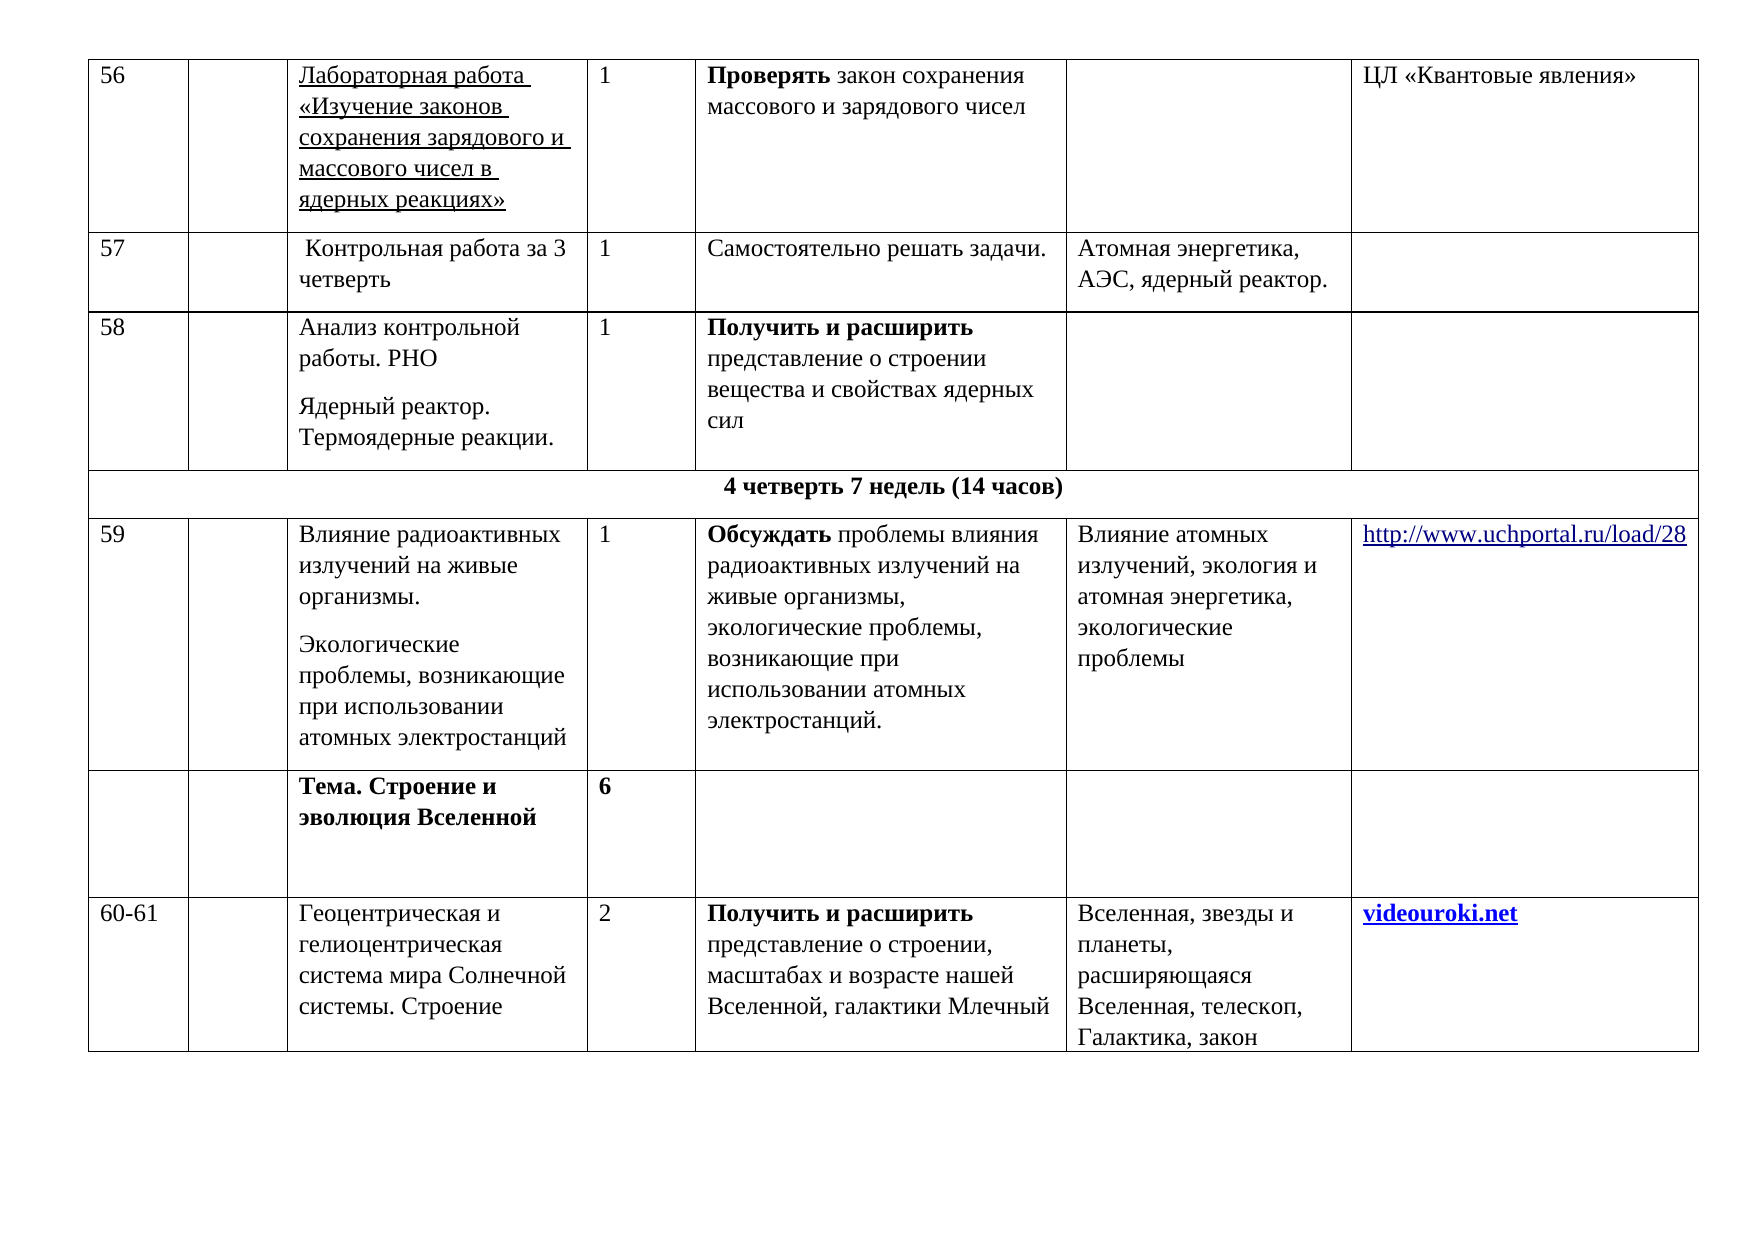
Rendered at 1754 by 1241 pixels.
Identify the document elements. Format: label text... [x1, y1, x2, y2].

table_cell ЦЛ «Квантовые явления» [1352, 60, 1698, 232]
table_cell 1 [588, 519, 695, 770]
table_cell 6 [588, 771, 695, 897]
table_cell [288, 898, 587, 1051]
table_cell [696, 898, 1066, 1051]
table_cell 60-61 [89, 898, 188, 1051]
table_cell [1352, 313, 1698, 470]
table_cell 58 [89, 313, 188, 470]
table_cell [1067, 60, 1351, 232]
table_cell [1067, 898, 1351, 1051]
table_cell [1352, 233, 1698, 311]
table_cell Влияние атомных излучений, экология и атомная энергетика, экологические проблемы [1067, 519, 1351, 770]
table_cell Самостоятельно решать задачи. [696, 233, 1066, 311]
table_cell Контрольная работа за 3 четверть [288, 233, 587, 311]
table_cell [189, 519, 287, 770]
table_cell [189, 898, 287, 1051]
table_cell [1067, 771, 1351, 897]
table_cell 2 [588, 898, 695, 1051]
table_cell [1352, 771, 1698, 897]
table_cell http://www.uchportal.ru/load/28 [1352, 519, 1698, 770]
table_cell [189, 313, 287, 470]
table_cell Лабораторная работа «Изучение законов сохранения зарядового и массового чисел в ядерных реакциях» [288, 60, 587, 232]
table_cell 4 четверть 7 недель (14 часов) [89, 471, 1698, 518]
table_cell 56 [89, 60, 188, 232]
table_cell videouroki.net [1352, 898, 1698, 1051]
table_cell 1 [588, 60, 695, 232]
table_cell [189, 233, 287, 311]
table_cell 57 [89, 233, 188, 311]
table_cell Анализ контрольной работы. РНО Ядерный реактор. Термоядерные реакции. [288, 313, 587, 470]
table_cell Атомная энергетика, АЭС, ядерный реактор. [1067, 233, 1351, 311]
table_cell Влияние радиоактивных излучений на живые организмы. Экологические проблемы, возникающие при использовании атомных электростанций [288, 519, 587, 770]
table_cell Тема. Строение и эволюция Вселенной [288, 771, 587, 897]
table_cell Проверять закон сохранения массового и зарядового чисел [696, 60, 1066, 232]
table_cell [189, 771, 287, 897]
table_cell [696, 771, 1066, 897]
table_cell Получить и расширить представление о строении вещества и свойствах ядерных сил [696, 313, 1066, 470]
table_cell 59 [89, 519, 188, 770]
table_cell [189, 60, 287, 232]
table_cell 1 [588, 233, 695, 311]
table_cell Обсуждать проблемы влияния радиоактивных излучений на живые организмы, экологические проблемы, возникающие при использовании атомных электростанций. [696, 519, 1066, 770]
table_cell 1 [588, 313, 695, 470]
table_cell [89, 771, 188, 897]
table_cell [1067, 313, 1351, 470]
